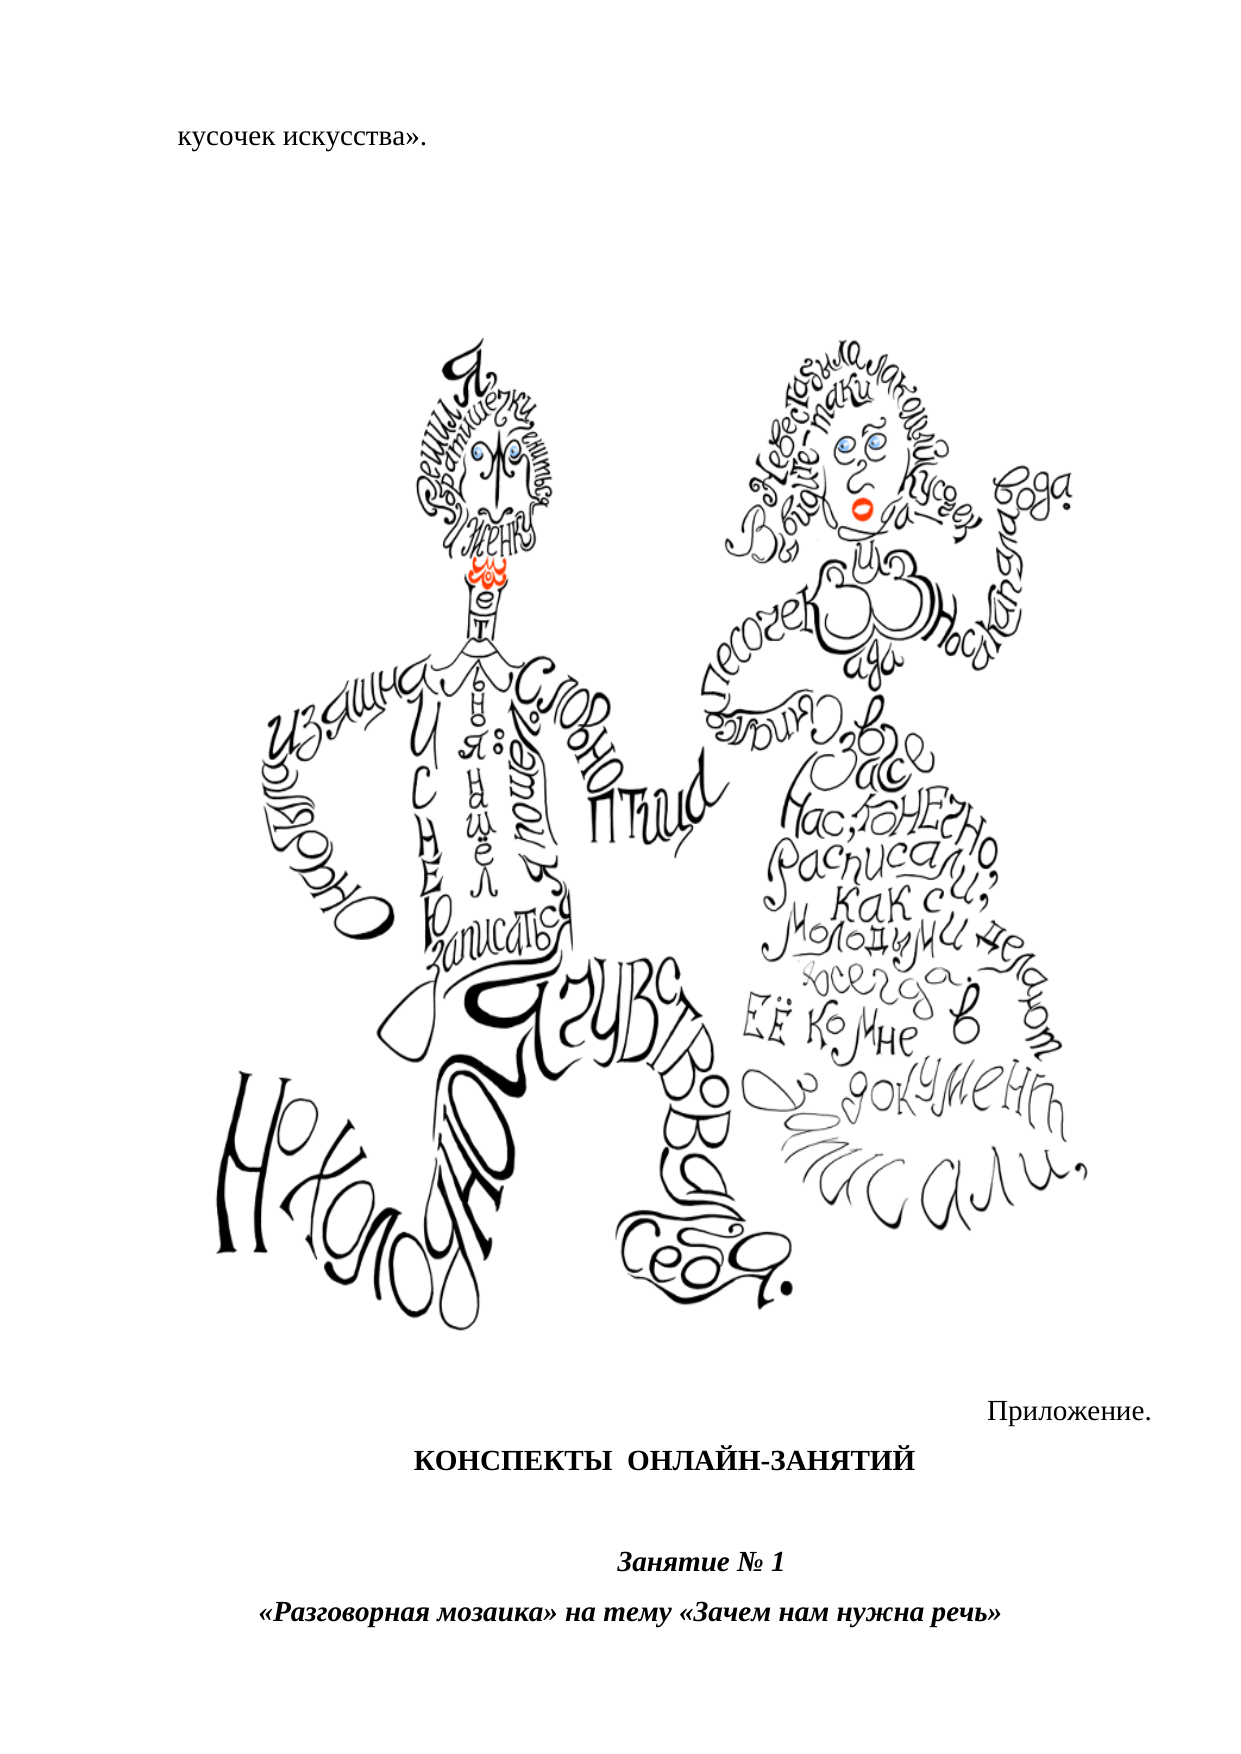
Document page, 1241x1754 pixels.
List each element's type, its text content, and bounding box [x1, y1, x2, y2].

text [177, 118, 1152, 152]
text КОНСПЕКТЫ ОНЛАЙН-ЗАНЯТИЙ [177, 1443, 1152, 1477]
text Занятие № 1 [177, 1544, 1152, 1577]
text «Разговорная мозаика» на тему «Зачем нам нужна речь» [177, 1594, 1152, 1627]
picture [191, 293, 1126, 1385]
